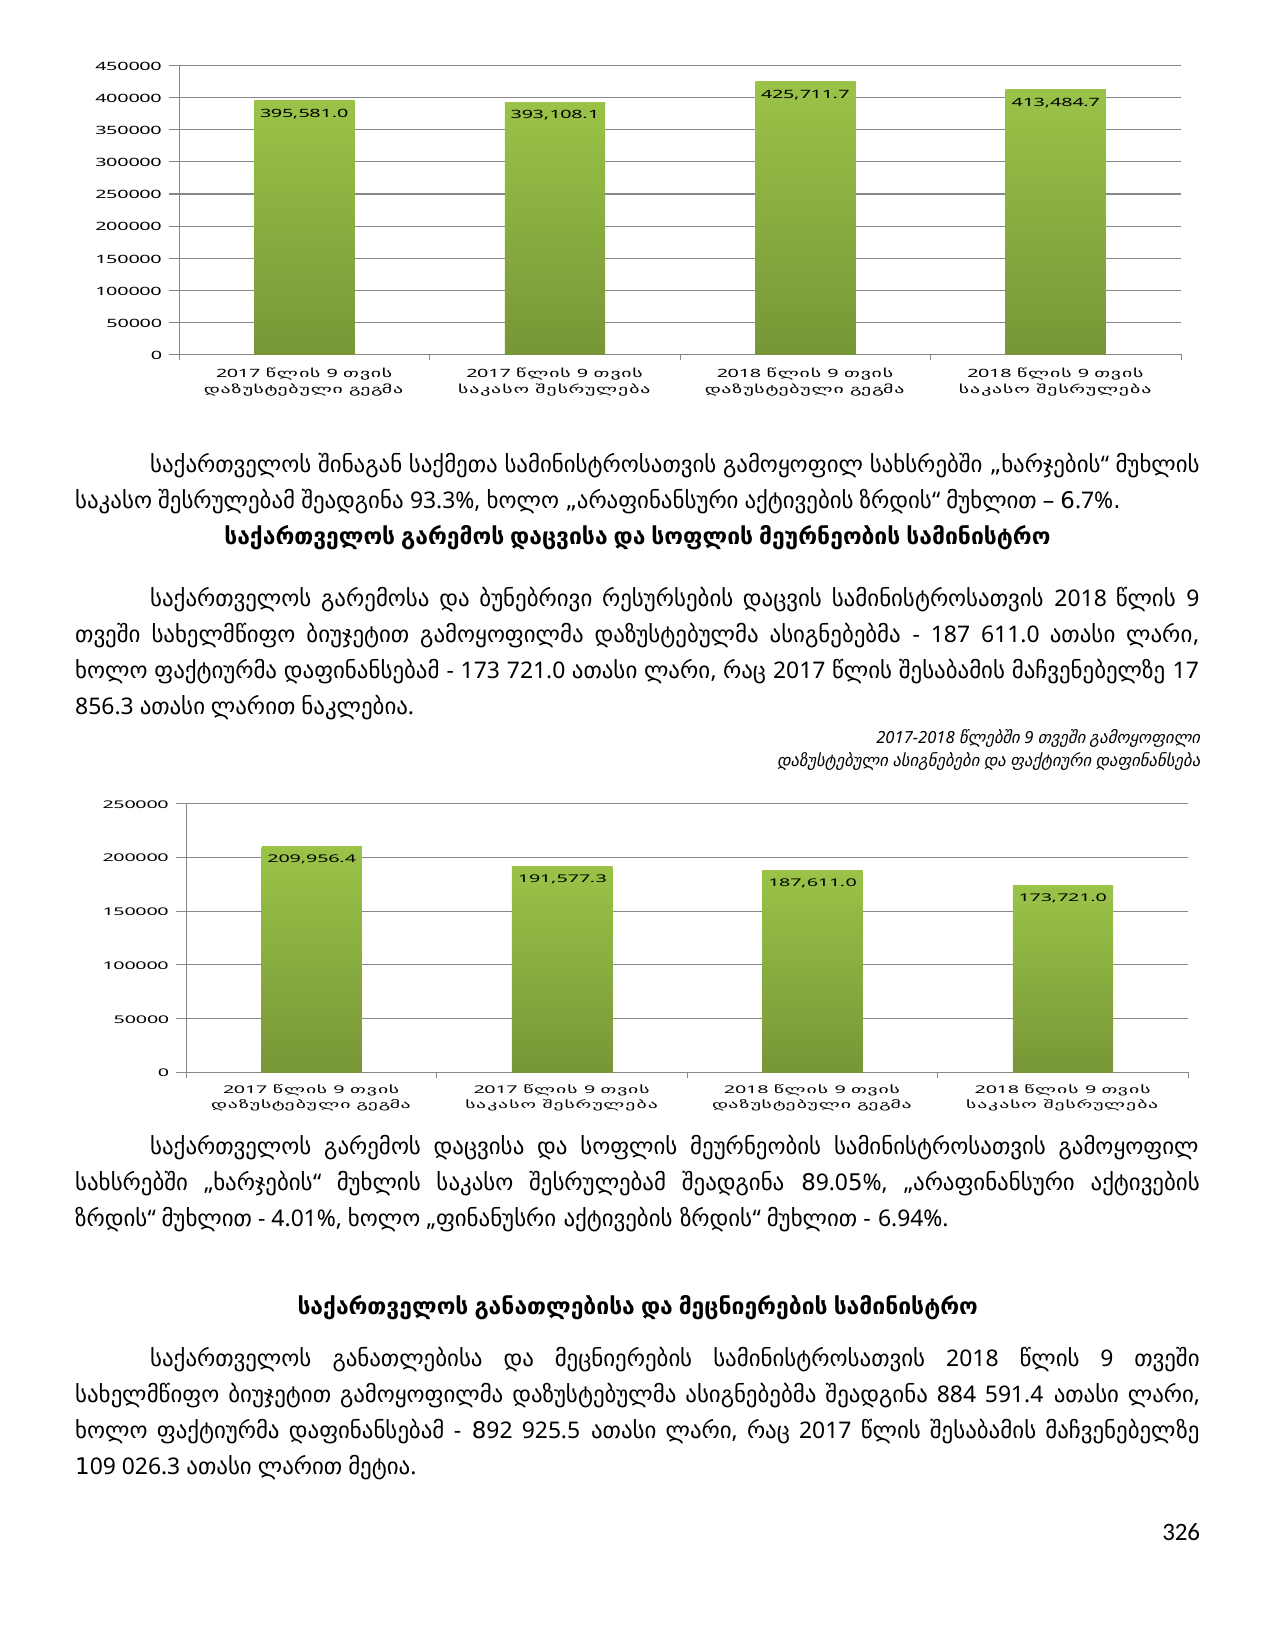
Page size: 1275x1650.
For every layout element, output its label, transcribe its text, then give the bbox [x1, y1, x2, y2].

text საქართველოს გარემოს დაცვისა და სოფლის მეურნეობის სამინისტრო [75, 520, 1200, 551]
text საქართველოს განათლებისა და მეცნიერების სამინისტრო [75, 1290, 1200, 1321]
text საქართველოს გარემოს დაცვისა და სოფლის მეურნეობის სამინისტროსათვის გამოყოფილ სახსრებში „ხარჯების“ მუხლის საკასო შესრულებამ შეადგინა 89.05%, „არაფინანსური აქტივების ზრდის“ მუხლით - 4.01%, ხოლო „ფინანუსრი აქტივების ზრდის“ მუხლით - 6.94%. [75, 1130, 1200, 1233]
text საქართველოს გარემოსა და ბუნებრივი რესურსების დაცვის სამინისტროსათვის 2018 წლის 9 თვეში სახელმწიფო ბიუჯეტით გამოყოფილმა დაზუსტებულმა ასიგნებებმა - 187 611.0 ათასი ლარი, ხოლო ფაქტიურმა დაფინანსებამ - 173 721.0 ათასი ლარი, რაც 2017 წლის შესაბამის მაჩვენებელზე 17 856.3 ათასი ლარით ნაკლებია. [75, 582, 1200, 721]
text საქართველოს შინაგან საქმეთა სამინისტროსათვის გამოყოფილ სახსრებში „ხარჯების“ მუხლის საკასო შესრულებამ შეადგინა 93.3%, ხოლო „არაფინანსური აქტივების ზრდის“ მუხლით – 6.7%. [75, 448, 1200, 515]
text საქართველოს განათლებისა და მეცნიერების სამინისტროსათვის 2018 წლის 9 თვეში სახელმწიფო ბიუჯეტით გამოყოფილმა დაზუსტებულმა ასიგნებებმა შეადგინა 884 591.4 ათასი ლარი, ხოლო ფაქტიურმა დაფინანსებამ - 892 925.5 ათასი ლარი, რაც 2017 წლის შესაბამის მაჩვენებელზე 109 026.3 ათასი ლარით მეტია. [75, 1342, 1200, 1481]
text 2017-2018 წლებში 9 თვეში გამოყოფილი დაზუსტებული ასიგნებები და ფაქტიური დაფინანსება [75, 726, 1200, 771]
